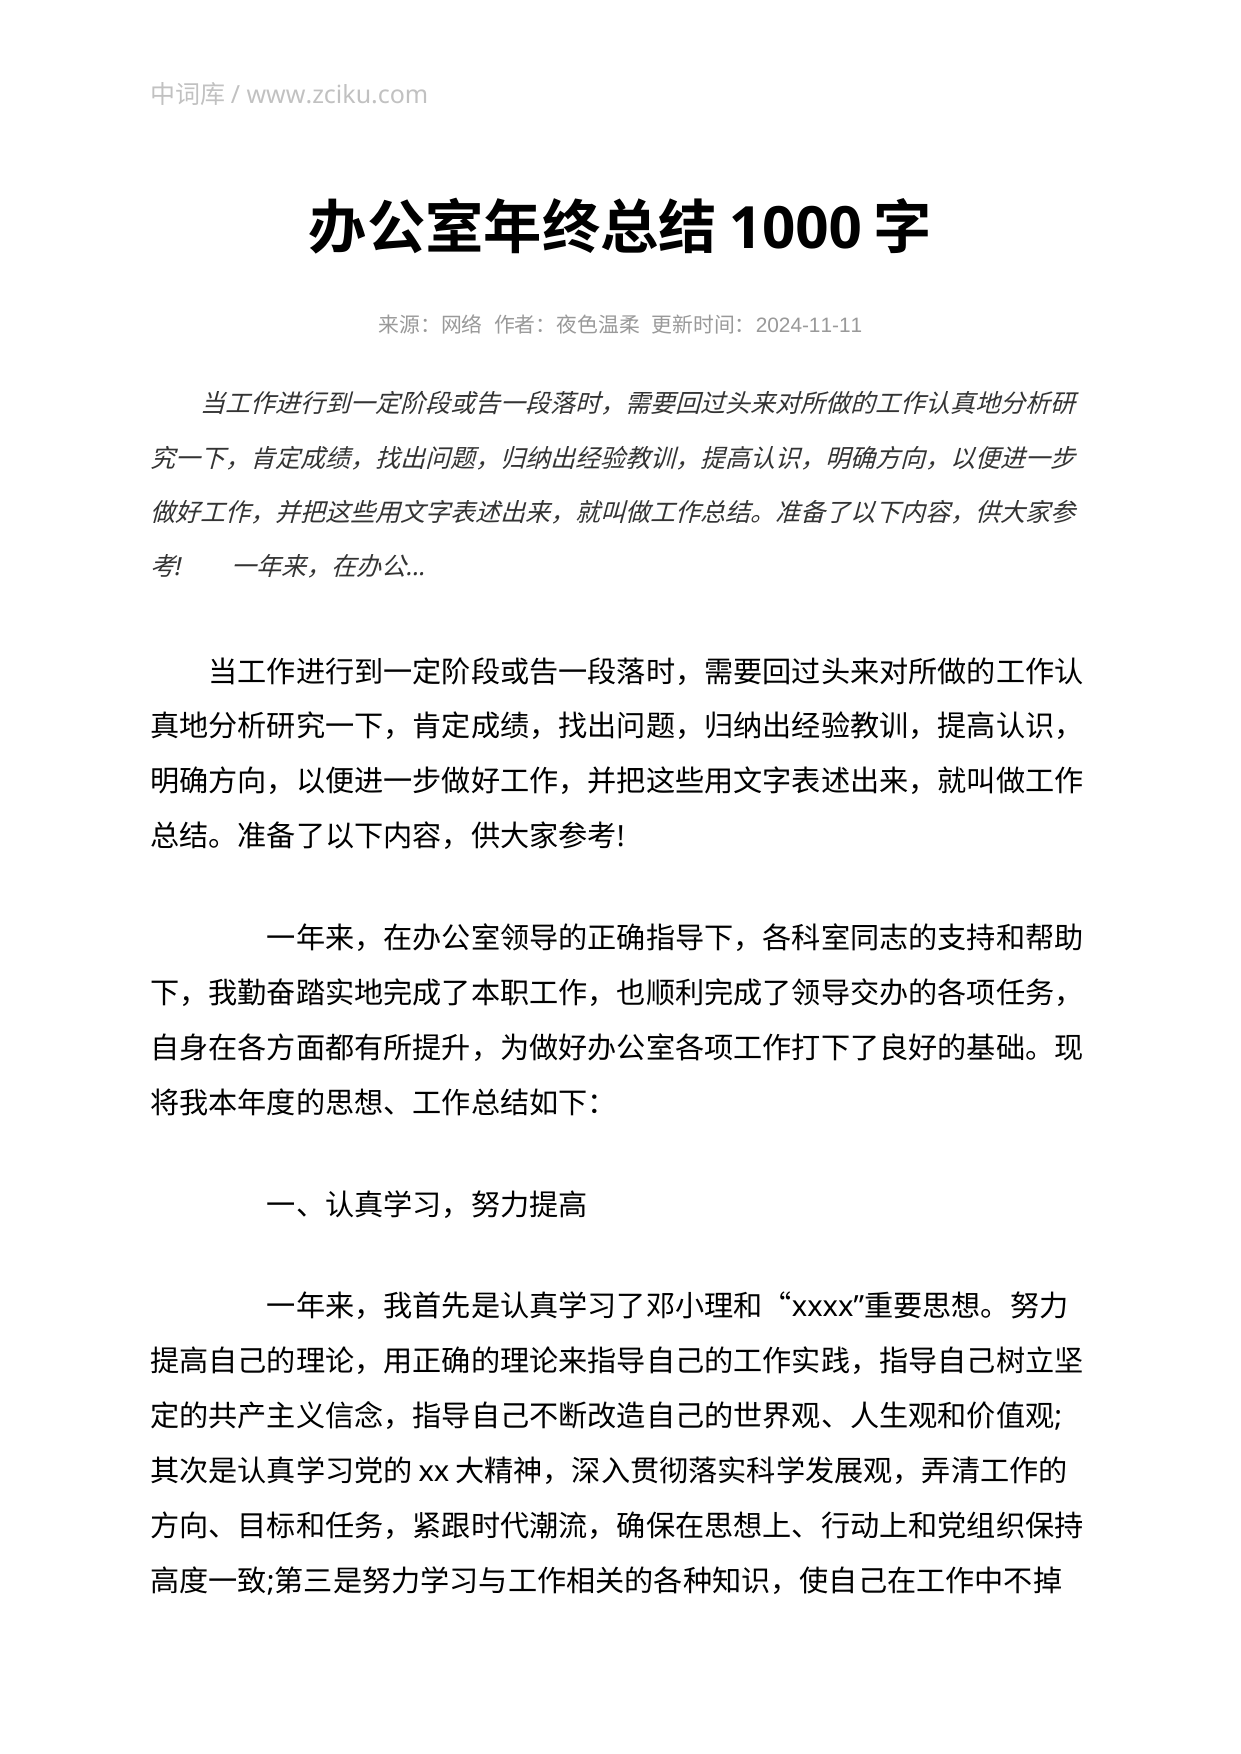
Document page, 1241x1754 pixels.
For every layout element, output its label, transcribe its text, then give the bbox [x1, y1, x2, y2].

text 当工作进行到一定阶段或告一段落时，需要回过头来对所做的工作认真地分析研究一下，肯定成绩，找出问题，归纳出经验教训，提高认识，明确方向，以便进一步做好工作，并把这些用文字表述出来，就叫做工作总结。准备了以下内容，供大家参考! 一年来，在办公... [150, 384, 1090, 583]
text 当工作进行到一定阶段或告一段落时，需要回过头来对所做的工作认真地分析研究一下，肯定成绩，找出问题，归纳出经验教训，提高认识，明确方向，以便进一步做好工作，并把这些用文字表述出来，就叫做工作总结。准备了以下内容，供大家参考! [150, 648, 1090, 855]
subtitle 办公室年终总结1000字 [150, 181, 1090, 266]
text 一、认真学习，努力提高 [150, 1181, 1090, 1223]
text 来源：网络 作者：夜色温柔 更新时间：2024-11-11 [150, 313, 1090, 337]
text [150, 1283, 1090, 1600]
text 一年来，在办公室领导的正确指导下，各科室同志的支持和帮助下，我勤奋踏实地完成了本职工作，也顺利完成了领导交办的各项任务，自身在各方面都有所提升，为做好办公室各项工作打下了良好的基础。现将我本年度的思想、工作总结如下： [150, 915, 1090, 1122]
